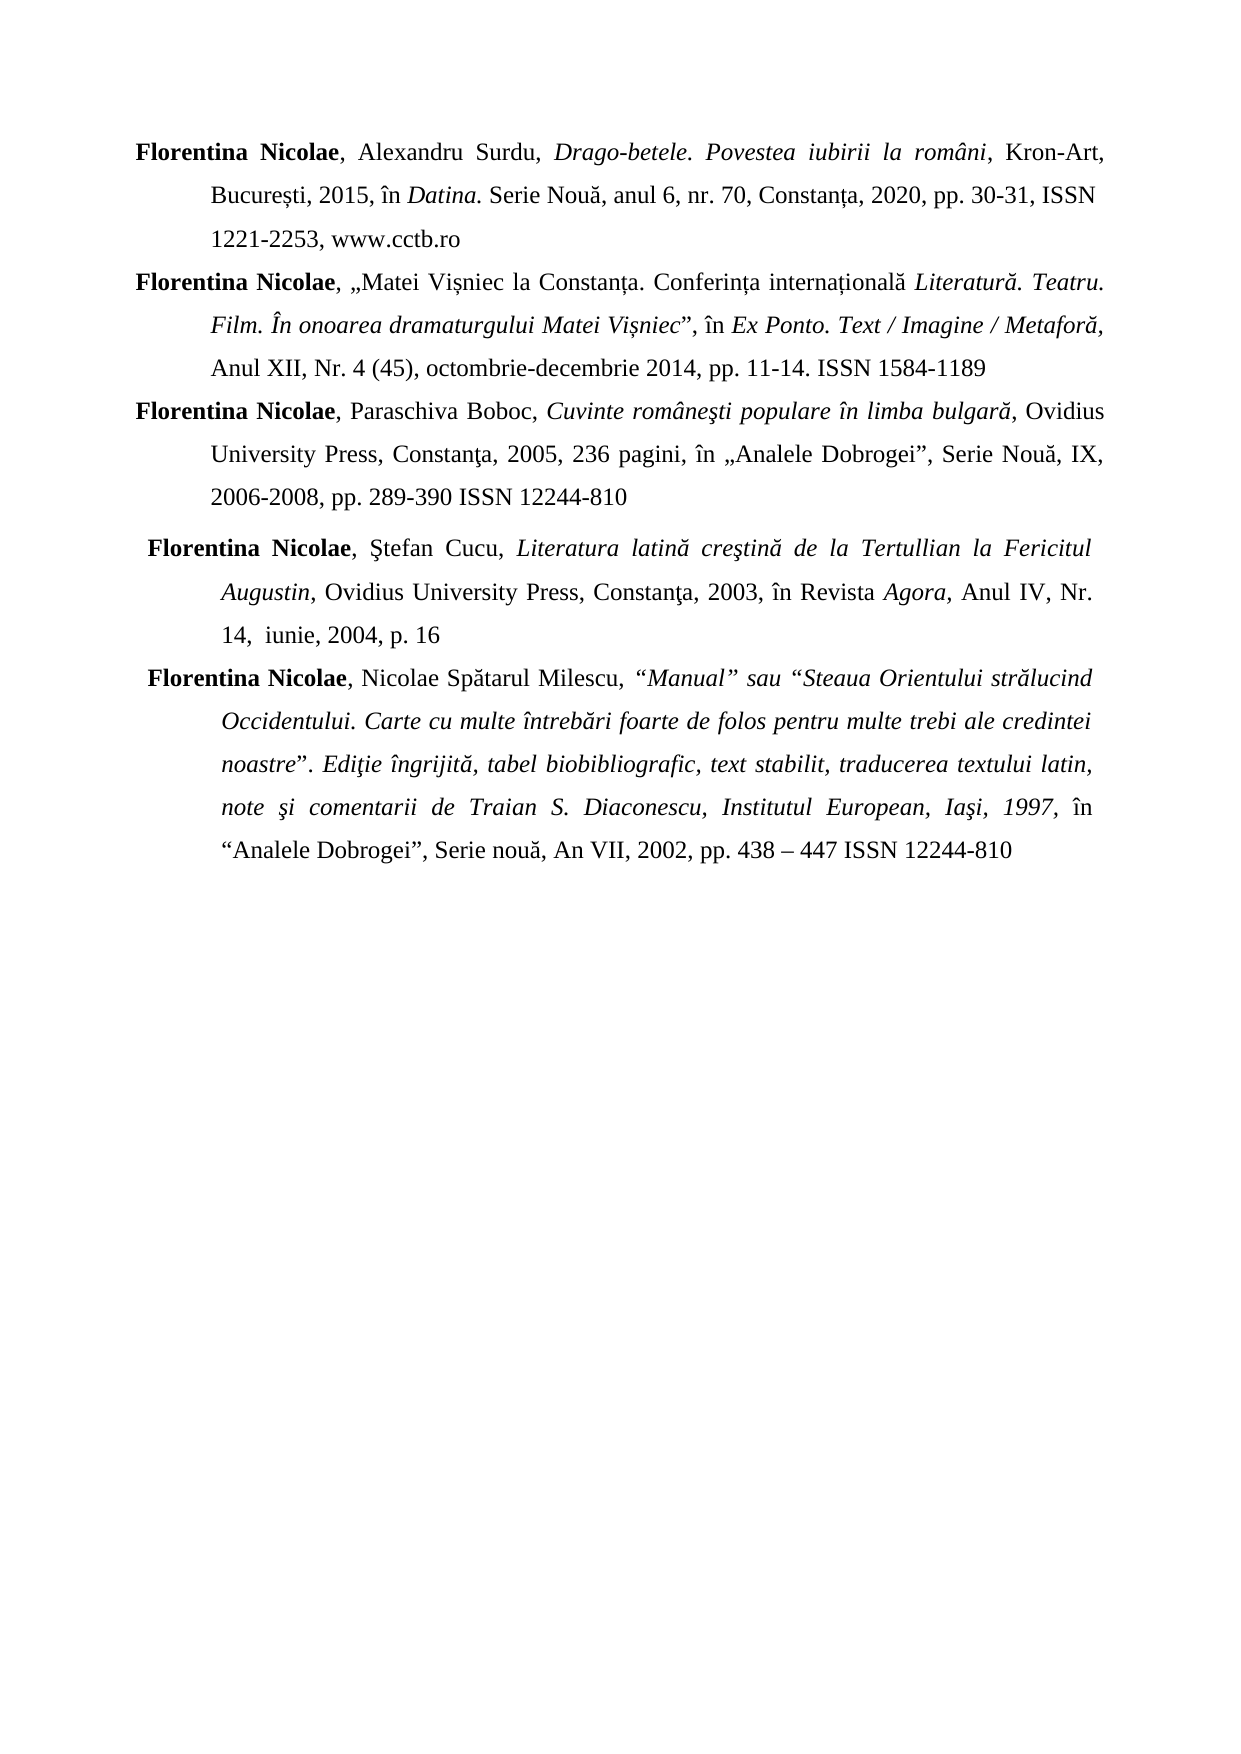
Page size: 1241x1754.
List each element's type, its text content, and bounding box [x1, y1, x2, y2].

text Florentina Nicolae, Nicolae Spătarul Milescu, “Manual” sau “Steaua Orientului strălucind Occidentului. Carte cu multe întrebări foarte de folos pentru multe trebi ale credintei noastre”. Ediţie îngrijită, tabel biobibliografic, text stabilit, traducerea textului latin, note şi comentarii de Traian S. Diaconescu, Institutul European, Iaşi, 1997, în “Analele Dobrogei”, Serie nouă, An VII, 2002, pp. 438 – 447 ISSN 12244-810 [147, 663, 1093, 864]
text Florentina Nicolae, Ştefan Cucu, Literatura latină creştină de la Tertullian la Fericitul Augustin, Ovidius University Press, Constanţa, 2003, în Revista Agora, Anul IV, Nr. 14, iunie, 2004, p. 16 [147, 533, 1093, 648]
text Florentina Nicolae, Paraschiva Boboc, Cuvinte româneşti populare în limba bulgară, Ovidius University Press, Constanţa, 2005, 236 pagini, în „Analele Dobrogei”, Serie Nouă, IX, 2006-2008, pp. 289-390 ISSN 12244-810 [135, 396, 1105, 511]
text Florentina Nicolae, Alexandru Surdu, Drago-betele. Povestea iubirii la români, Kron-Art, București, 2015, în Datina. Serie Nouă, anul 6, nr. 70, Constanța, 2020, pp. 30-31, ISSN [135, 137, 1105, 209]
text Florentina Nicolae, „Matei Vișniec la Constanța. Conferința internațională Literatură. Teatru. Film. În onoarea dramaturgului Matei Vișniec”, în Ex Ponto. Text / Imagine / Metaforă, Anul XII, Nr. 4 (45), octombrie-decembrie 2014, pp. 11-14. ISSN 1584-1189 [135, 267, 1105, 382]
text 1221-2253, www.cctb.ro [210, 224, 1105, 252]
